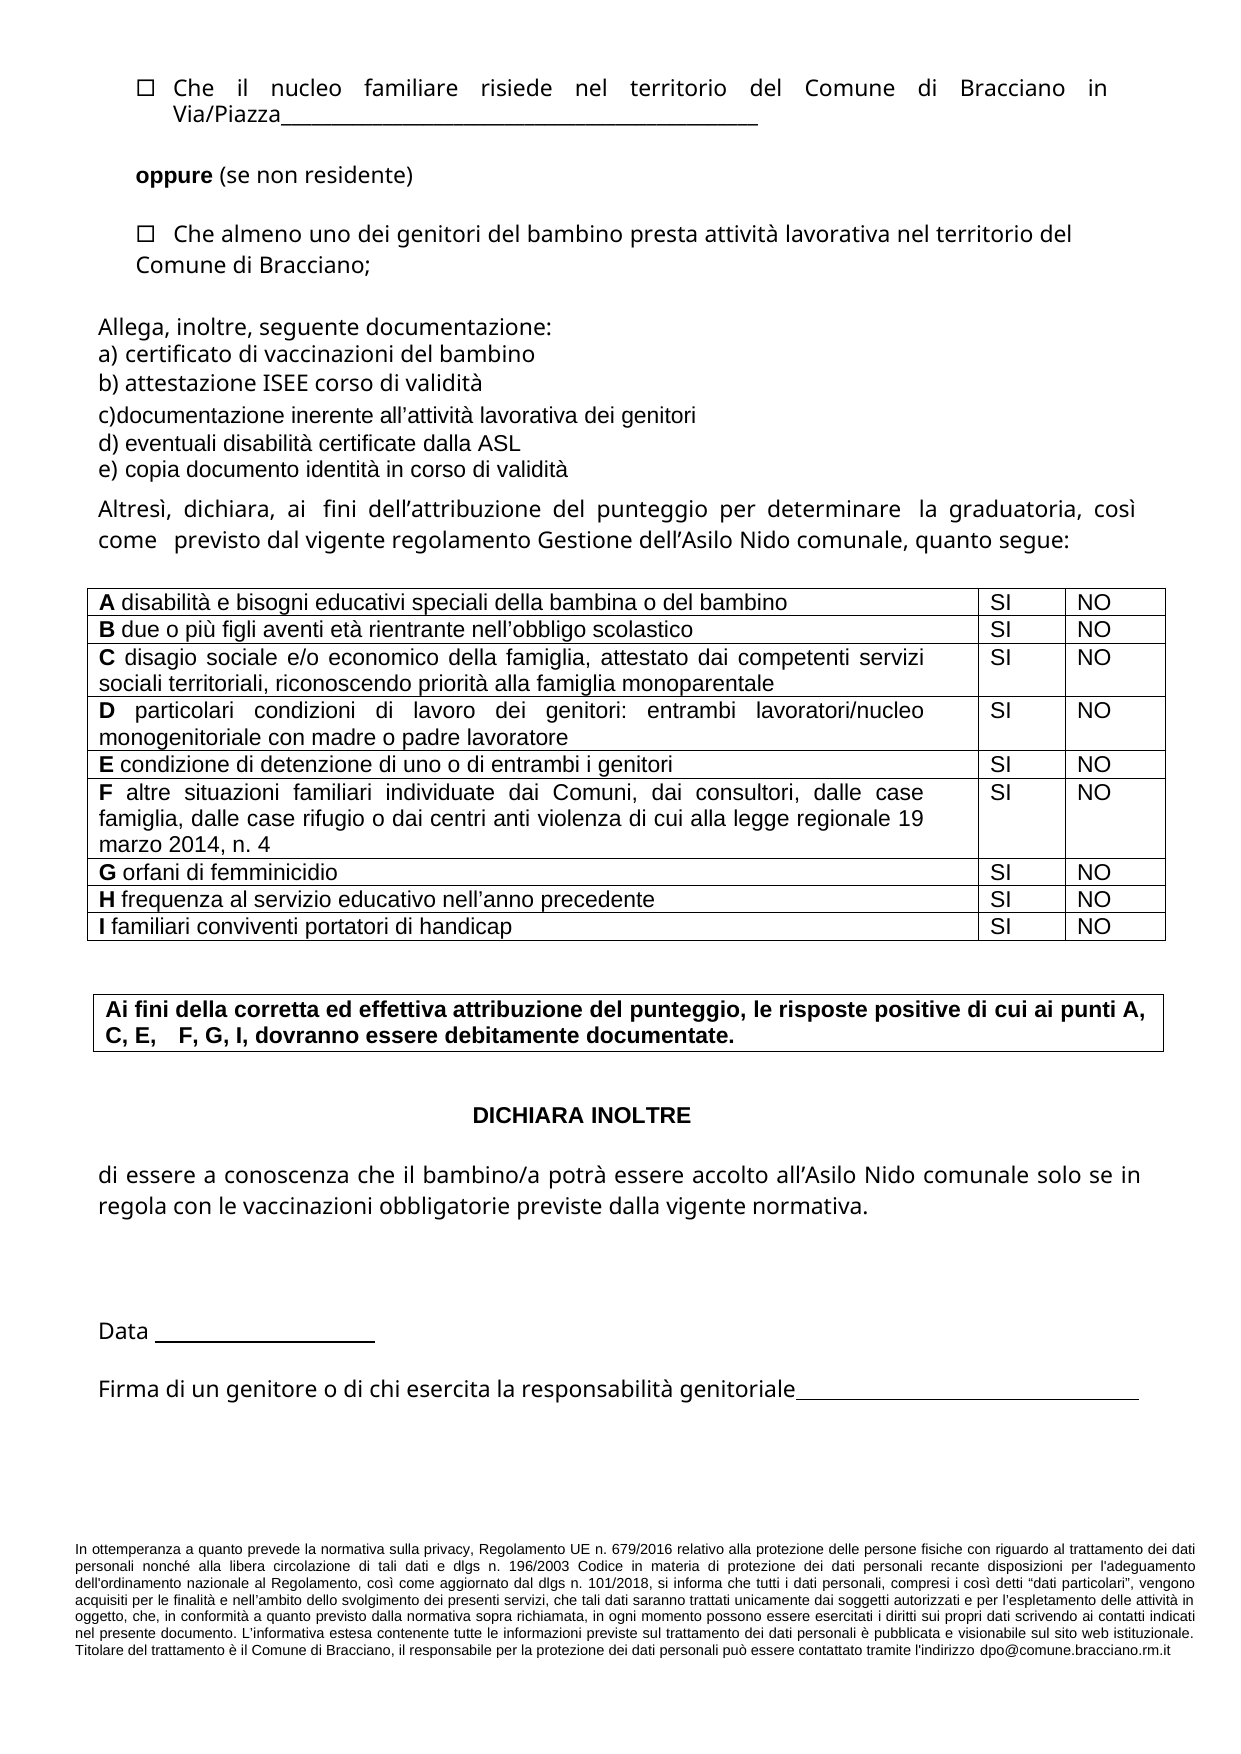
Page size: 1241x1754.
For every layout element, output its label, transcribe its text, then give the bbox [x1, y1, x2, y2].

table_cell SI [979, 616, 1065, 642]
text di essere a conoscenza che il bambino/a potrà essere accolto all’Asilo Nido comunale solo se in regola con le vaccinazioni obbligatorie previste dalla vigente normativa. [98, 1159, 1142, 1222]
table_cell SI [979, 644, 1065, 696]
subtitle DICHIARA INOLTRE [179, 1102, 984, 1128]
table_cell NO [1066, 616, 1165, 642]
table_cell NO [1066, 644, 1165, 696]
text Firma di un genitore o di chi esercita la responsabilità genitoriale [98, 1373, 1165, 1404]
list Che almeno uno dei genitori del bambino presta attività lavorativa nel territorio del Comune di Bracciano; [135, 218, 1126, 281]
text Altresì, dichiara, ai fini dell’attribuzione del punteggio per determinare la graduatoria, così come previsto dal vigente regolamento Gestione dell’Asilo Nido comunale, quanto segue: [98, 493, 1136, 555]
table_header NO [1066, 589, 1165, 615]
table_cell NO [1066, 859, 1165, 885]
table_cell C disagio sociale e/o economico della famiglia, attestato dai competenti servizi sociali territoriali, riconoscendo priorità alla famiglia monoparentale [88, 644, 978, 696]
text In ottemperanza a quanto prevede la normativa sulla privacy, Regolamento UE n. 679/2016 relativo alla protezione delle persone fisiche con riguardo al trattamento dei dati personali nonché alla libera circolazione di tali dati e dlgs n. 196/2003 Codice in materia di protezione dei dati personali recante disposizioni per l'adeguamento dell'ordinamento nazionale al Regolamento, così come aggiornato dal dlgs n. 101/2018, si informa che tutti i dati personali, compresi i così detti “dati particolari”, vengono acquisiti per le finalità e nell’ambito dello svolgimento dei presenti servizi, che tali dati saranno trattati unicamente dai soggetti autorizzati e per l’espletamento delle attività in oggetto, che, in conformità a quanto previsto dalla normativa sopra richiamata, in ogni momento possono essere esercitati i diritti sui propri dati scrivendo ai contatti indicati nel presente documento. L’informativa estesa contenente tutte le informazioni previste sul trattamento dei dati personali è pubblicata e visionabile sul sito web istituzionale. Titolare del trattamento è il Comune di Bracciano, il responsabile per la protezione dei dati personali può essere contattato tramite l'indirizzo dpo@comune.bracciano.rm.it [75, 1541, 1197, 1658]
table_cell SI [979, 779, 1065, 857]
table_cell SI [979, 859, 1065, 885]
list certificato di vaccinazioni del bambino [98, 341, 1165, 367]
table_cell NO [1066, 779, 1165, 857]
table_cell NO [1066, 697, 1165, 750]
list copia documento identità in corso di validità [98, 457, 1165, 483]
text Data [98, 1315, 1165, 1346]
table_cell I familiari conviventi portatori di handicap [88, 913, 978, 940]
list attestazione ISEE corso di validità [98, 367, 1165, 399]
text Allega, inoltre, seguente documentazione: [98, 315, 1165, 341]
table_cell NO [1066, 886, 1165, 912]
table_cell E condizione di detenzione di uno o di entrambi i genitori [88, 751, 978, 777]
table_cell F altre situazioni familiari individuate dai Comuni, dai consultori, dalle case famiglia, dalle case rifugio o dai centri anti violenza di cui alla legge regionale 19 marzo 2014, n. 4 [88, 779, 978, 857]
table_cell H frequenza al servizio educativo nell’anno precedente [88, 886, 978, 912]
table_cell G orfani di femminicidio [88, 859, 978, 885]
table_cell SI [979, 886, 1065, 912]
text oppure (se non residente) [135, 159, 1165, 190]
table_header A disabilità e bisogni educativi speciali della bambina o del bambino [88, 589, 978, 615]
table_cell SI [979, 913, 1065, 940]
table_cell NO [1066, 751, 1165, 777]
table_cell SI [979, 751, 1065, 777]
table_cell B due o più figli aventi età rientrante nell’obbligo scolastico [88, 616, 978, 642]
list documentazione inerente all’attività lavorativa dei genitori [98, 399, 1165, 430]
list Che il nucleo familiare risiede nel territorio del Comune di Bracciano in Via/Piazza_______________________________________________ [135, 75, 1108, 127]
list eventuali disabilità certificate dalla ASL [98, 430, 1165, 456]
table_header SI [979, 589, 1065, 615]
table_cell SI [979, 697, 1065, 750]
table_cell NO [1066, 913, 1165, 940]
table_cell D particolari condizioni di lavoro dei genitori: entrambi lavoratori/nucleo monogenitoriale con madre o padre lavoratore [88, 697, 978, 750]
